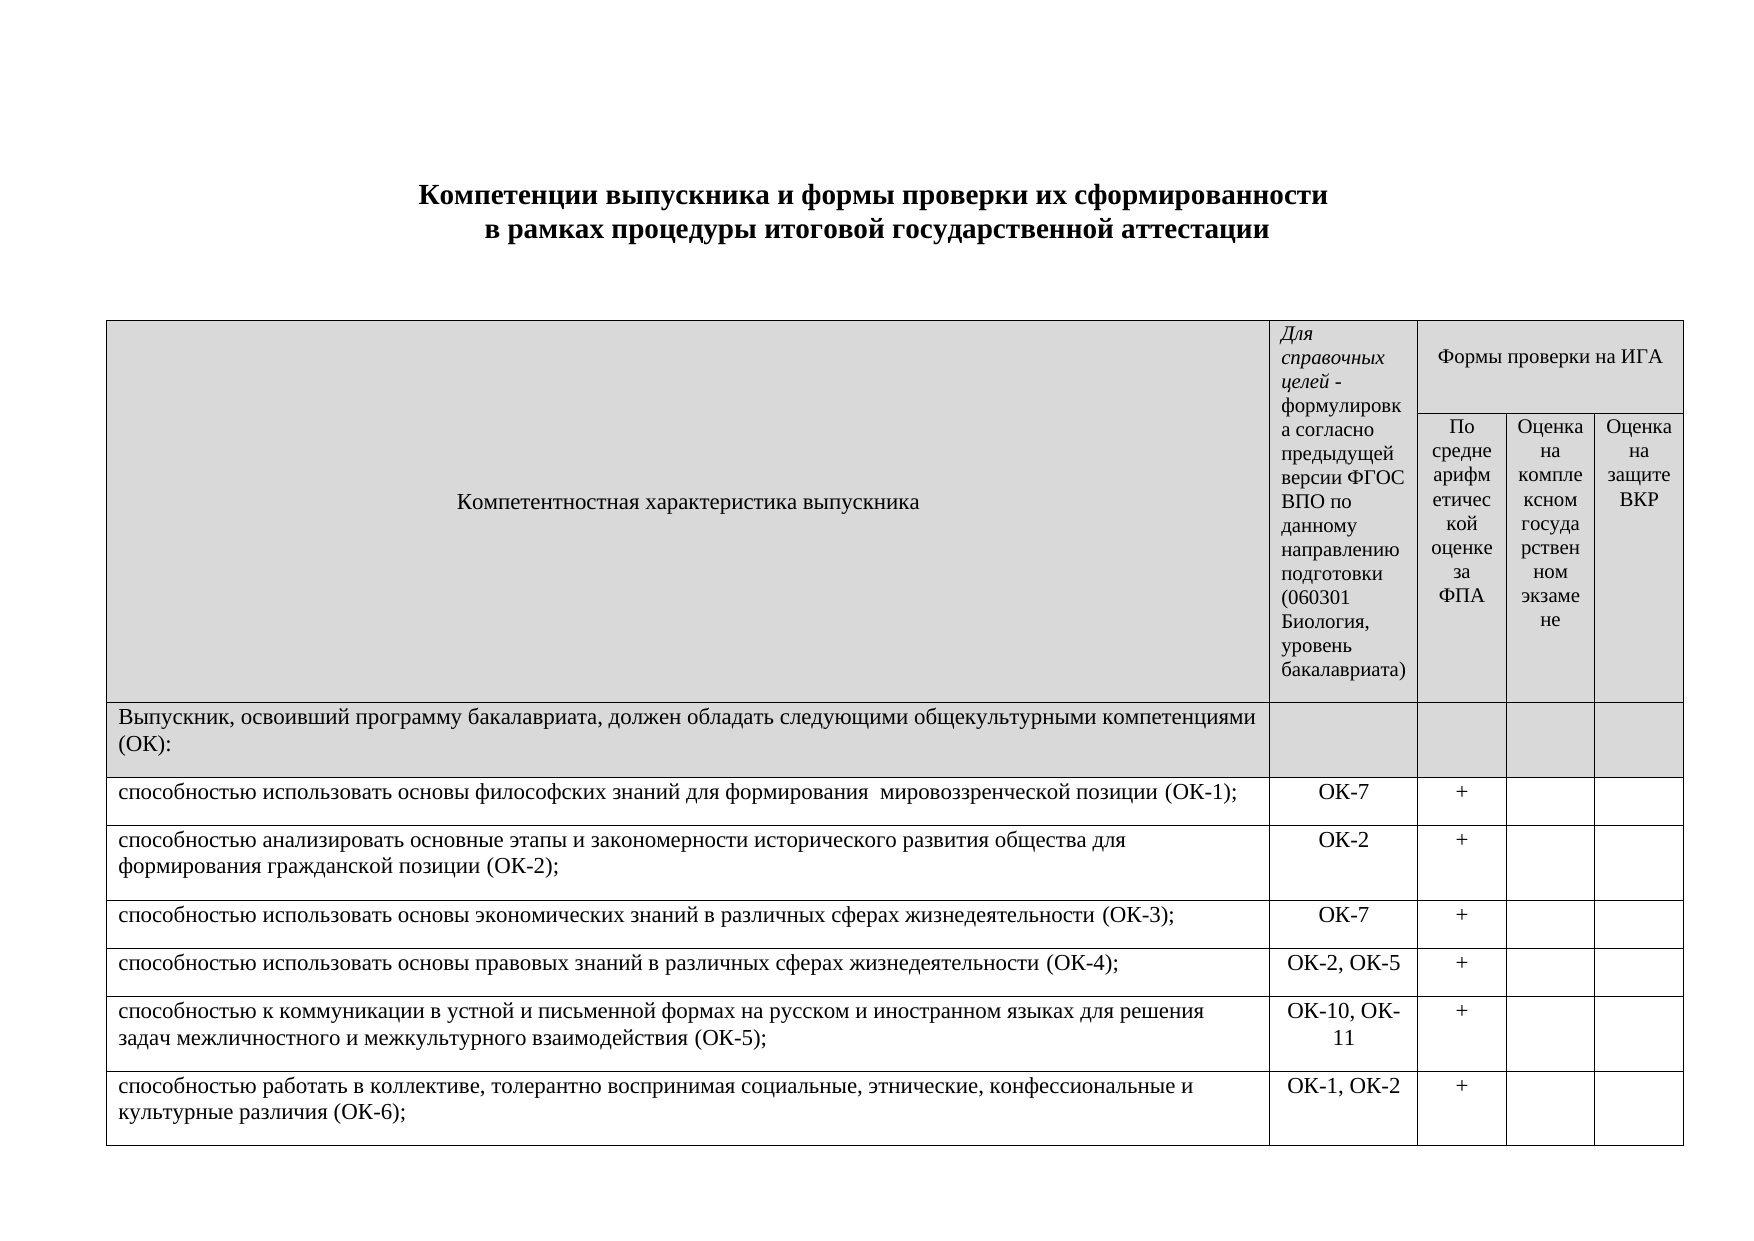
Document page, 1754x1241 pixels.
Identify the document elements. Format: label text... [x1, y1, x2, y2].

table_cell [1595, 703, 1683, 777]
table_cell [1507, 703, 1594, 777]
table_header Компетентностная характеристика выпускника [107, 321, 1269, 702]
table_cell способностью использовать основы правовых знаний в различных сферах жизнедеятельности (ОК-4); [107, 949, 1269, 996]
table_cell [1507, 997, 1594, 1071]
table_cell ОК-7 [1270, 901, 1417, 948]
table_cell + [1418, 1072, 1506, 1145]
table_cell [1595, 1072, 1683, 1145]
table_cell [1595, 778, 1683, 825]
table_cell способностью к коммуникации в устной и письменной формах на русском и иностранном языках для решения задач межличностного и межкультурного взаимодействия (ОК-5); [107, 997, 1269, 1071]
table_cell Оценка на защите ВКР [1595, 414, 1683, 702]
table_cell [1595, 949, 1683, 996]
table_cell [1595, 901, 1683, 948]
table_cell ОК-7 [1270, 778, 1417, 825]
table_cell [1270, 703, 1417, 777]
table_cell [1507, 826, 1594, 900]
table_cell способностью работать в коллективе, толерантно воспринимая социальные, этнические, конфессиональные и культурные различия (ОК-6); [107, 1072, 1269, 1145]
text Компетенции выпускника и формы проверки их сформированности в рамках процедуры итоговой государственной аттестации [118, 177, 1636, 244]
table_cell [1507, 778, 1594, 825]
table_cell ОК-10, ОК-11 [1270, 997, 1417, 1071]
table_cell [1595, 826, 1683, 900]
table_cell + [1418, 949, 1506, 996]
table_cell [1507, 901, 1594, 948]
table_cell + [1418, 826, 1506, 900]
table_cell [1507, 1072, 1594, 1145]
table_header Для справочных целей - формулировка согласно предыдущей версии ФГОС ВПО по данному направлению подготовки (060301 Биология, уровень бакалавриата) [1270, 321, 1417, 702]
table_cell + [1418, 778, 1506, 825]
table_cell + [1418, 997, 1506, 1071]
table_cell Выпускник, освоивший программу бакалавриата, должен обладать следующими общекультурными компетенциями (ОК): [107, 703, 1269, 777]
table_cell способностью использовать основы философских знаний для формирования мировоззренческой позиции (ОК-1); [107, 778, 1269, 825]
table_cell [1507, 949, 1594, 996]
table_cell + [1418, 901, 1506, 948]
table_cell По среднеарифметической оценке за ФПА [1418, 414, 1506, 702]
table_cell [1595, 997, 1683, 1071]
table_cell способностью использовать основы экономических знаний в различных сферах жизнедеятельности (ОК-3); [107, 901, 1269, 948]
table_cell способностью анализировать основные этапы и закономерности исторического развития общества для формирования гражданской позиции (ОК-2); [107, 826, 1269, 900]
table_cell ОК-2 [1270, 826, 1417, 900]
table_cell ОК-2, ОК-5 [1270, 949, 1417, 996]
table_cell Оценка на комплексном государственном экзамене [1507, 414, 1594, 702]
table_header Формы проверки на ИГА [1418, 321, 1683, 413]
table_cell [1418, 703, 1506, 777]
table_cell ОК-1, ОК-2 [1270, 1072, 1417, 1145]
